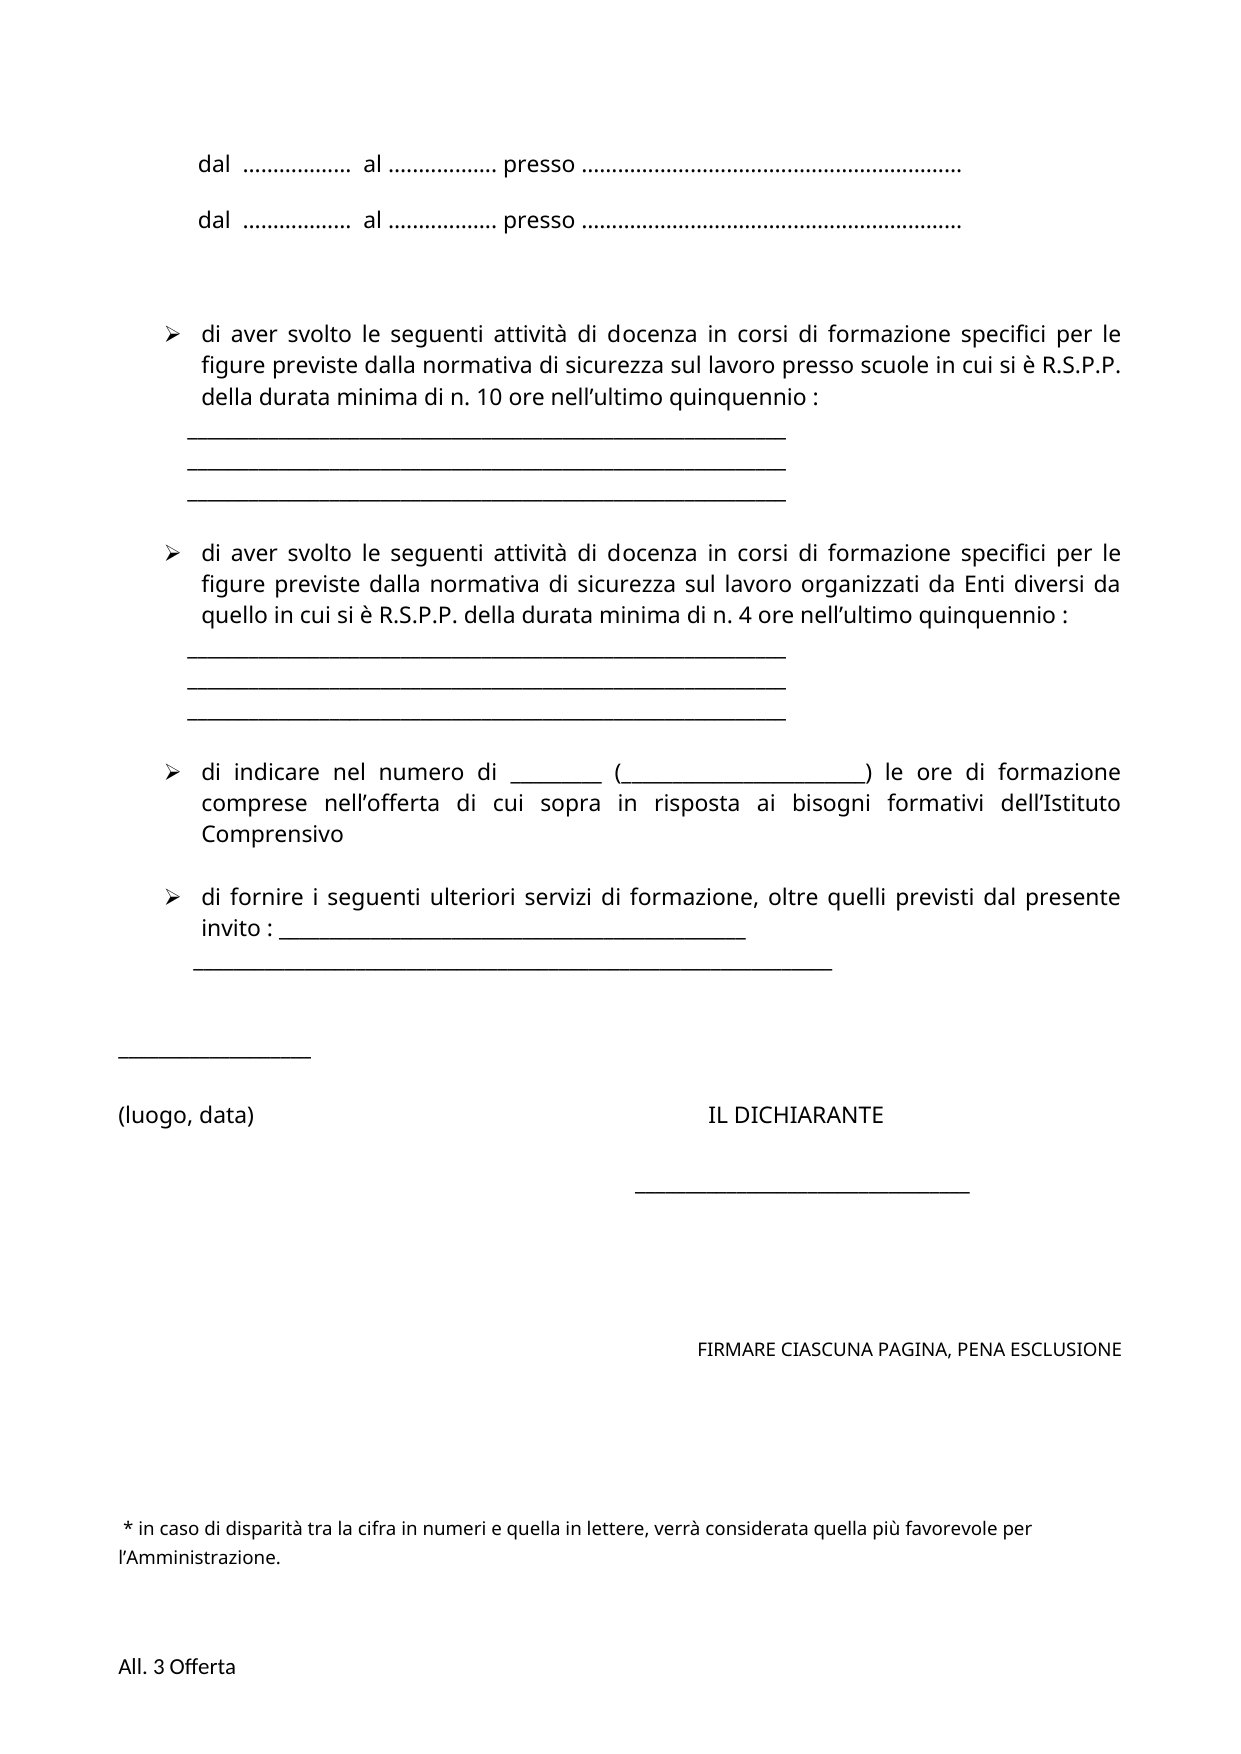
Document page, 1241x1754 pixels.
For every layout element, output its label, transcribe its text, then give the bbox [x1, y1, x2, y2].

list di indicare nel numero di _________ (________________________) le ore di formazione comprese nell’offerta di cui sopra in risposta ai bisogni formativi dell’Istituto Comprensivo [163, 755, 1122, 849]
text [163, 204, 1122, 236]
list _______________________________________________________________ [193, 943, 1122, 974]
text ___________________________________________________________ [163, 412, 1122, 443]
list di fornire i seguenti ulteriori servizi di formazione, oltre quelli previsti dal presente invito : ______________________________________________ [163, 880, 1122, 943]
text ___________________ [118, 1031, 1122, 1062]
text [163, 148, 1122, 179]
text FIRMARE CIASCUNA PAGINA, PENA ESCLUSIONE [118, 1337, 1122, 1362]
text ___________________________________________________________ [163, 630, 1122, 662]
text ___________________________________________________________ [163, 443, 1122, 474]
text _________________________________ [561, 1166, 1122, 1198]
list di aver svolto le seguenti attività di docenza in corsi di formazione specifici per le figure previste dalla normativa di sicurezza sul lavoro presso scuole in cui si è R.S.P.P. della durata minima di n. 10 ore nell’ultimo quinquennio : [163, 318, 1122, 412]
text (luogo, data) IL DICHIARANTE [118, 1099, 1122, 1130]
text ___________________________________________________________ [163, 693, 1122, 724]
text ___________________________________________________________ [163, 662, 1122, 693]
text * in caso di disparità tra la cifra in numeri e quella in lettere, verrà considerata quella più favorevole per l’Amministrazione. [118, 1515, 1122, 1570]
list di aver svolto le seguenti attività di docenza in corsi di formazione specifici per le figure previste dalla normativa di sicurezza sul lavoro organizzati da Enti diversi da quello in cui si è R.S.P.P. della durata minima di n. 4 ore nell’ultimo quinquennio : [163, 537, 1122, 630]
text ___________________________________________________________ [163, 474, 1122, 505]
